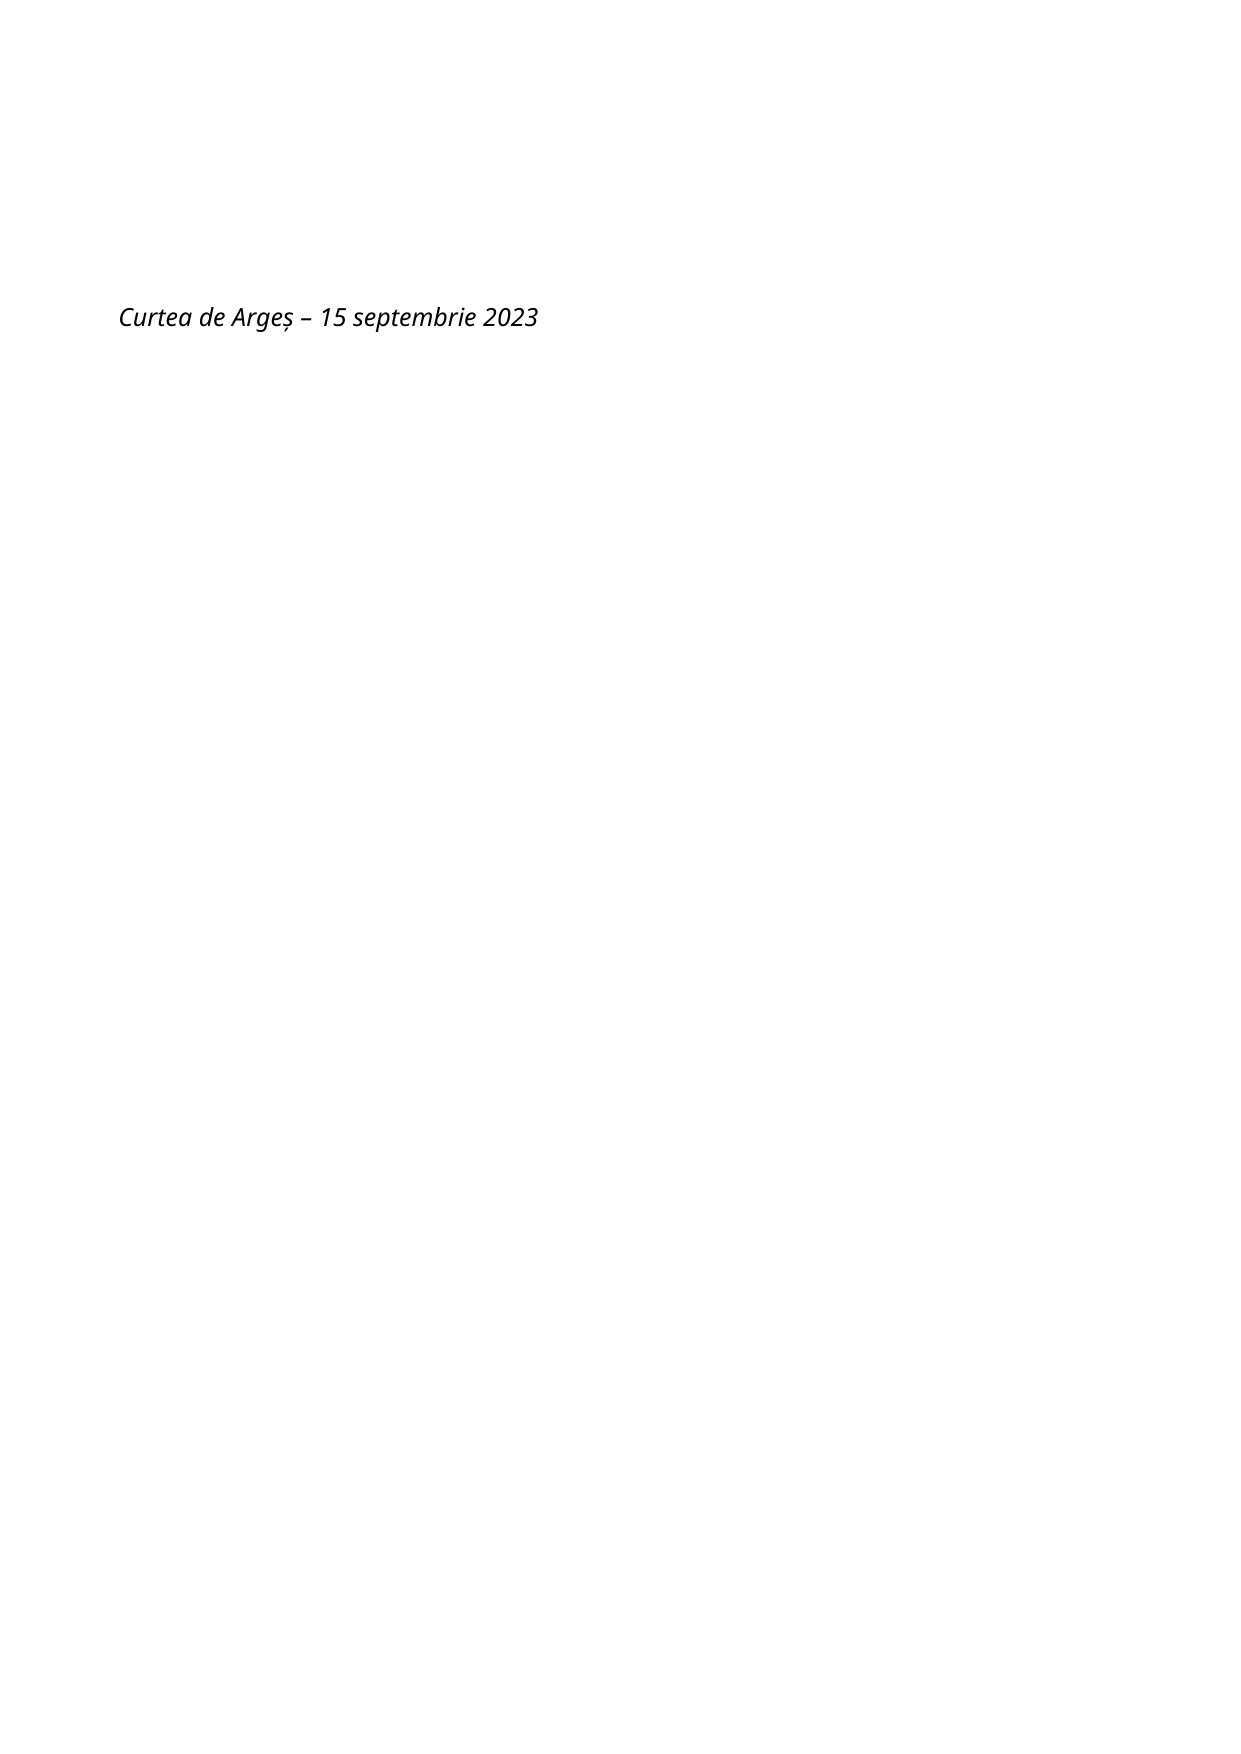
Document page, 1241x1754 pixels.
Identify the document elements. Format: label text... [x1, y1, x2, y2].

text Curtea de Argeș – 15 septembrie 2023 [118, 299, 1167, 333]
